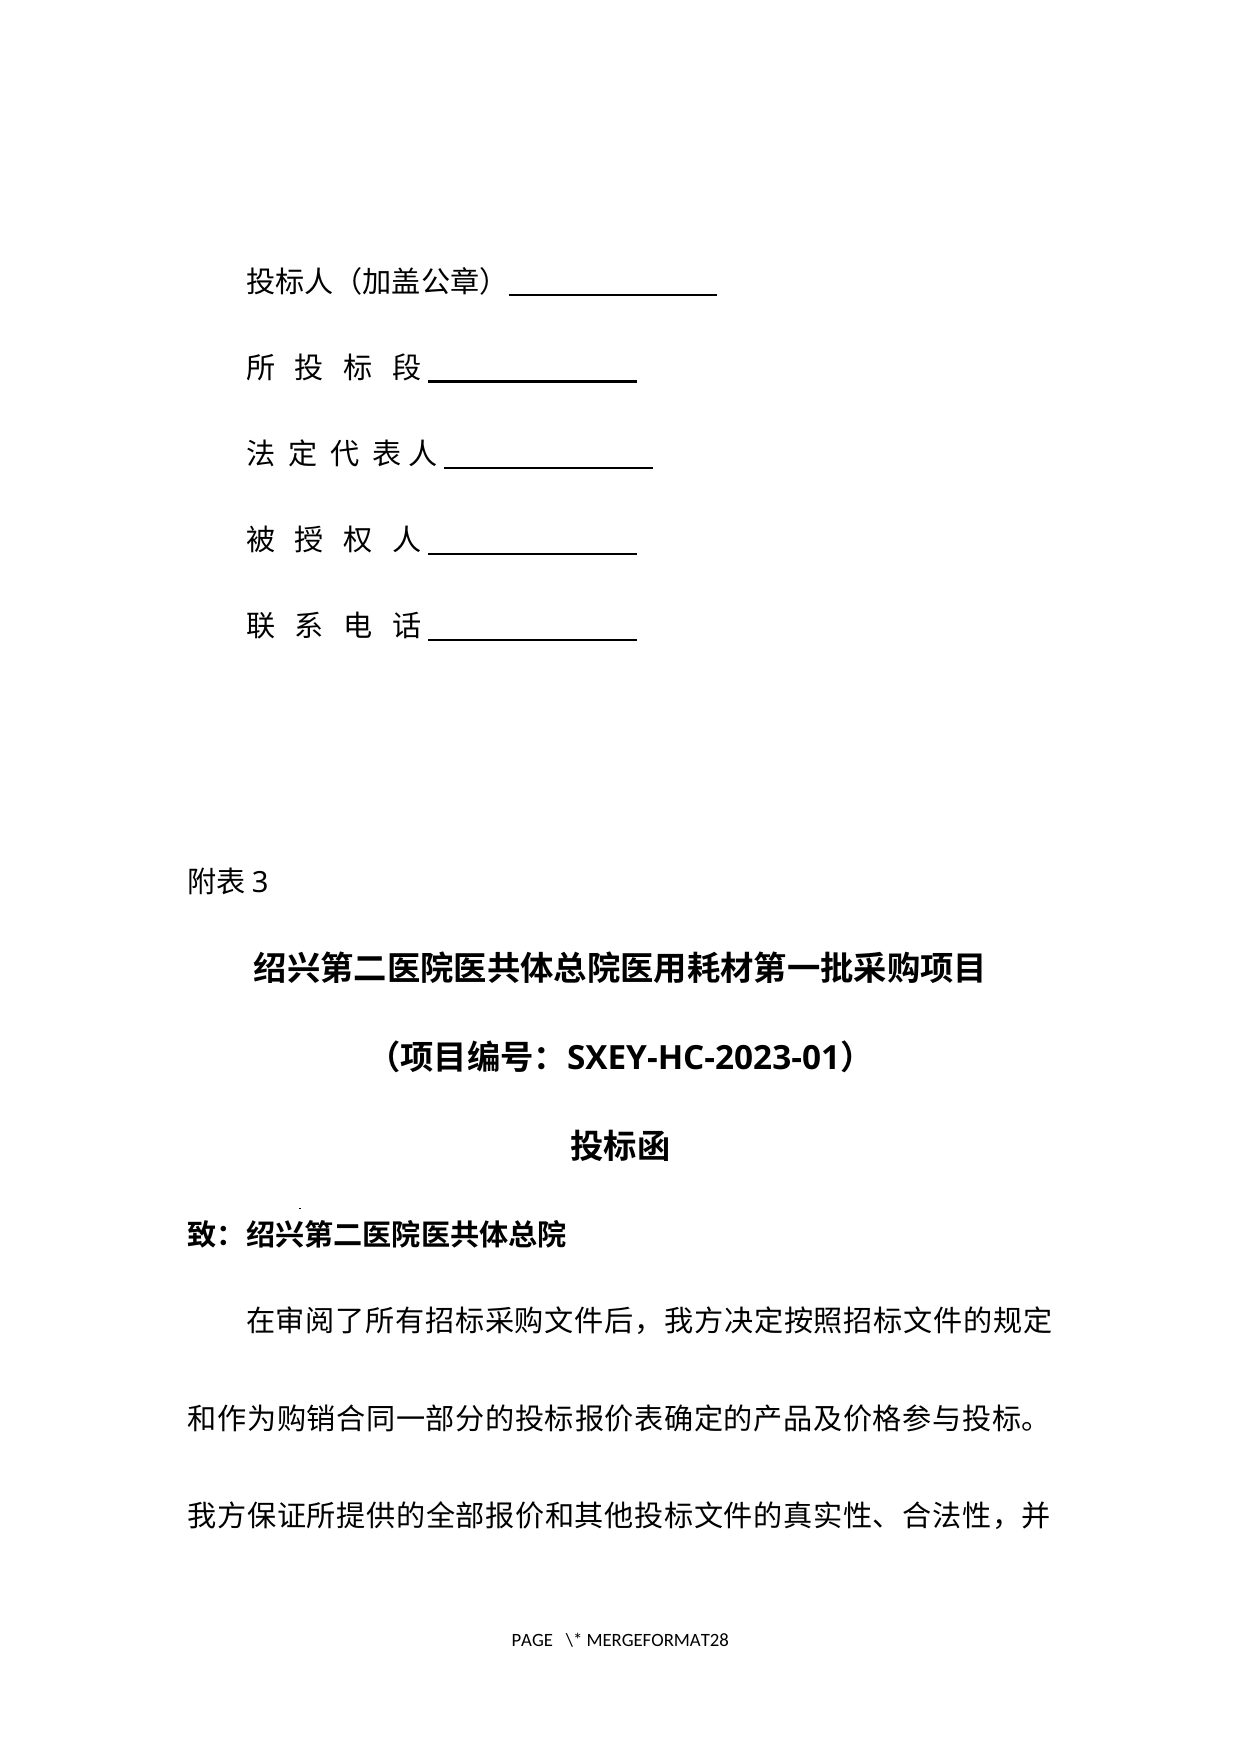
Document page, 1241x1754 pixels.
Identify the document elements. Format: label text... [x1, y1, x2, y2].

text 被 授 权 人 [187, 505, 1053, 570]
text 所 投 标 段 [187, 333, 1053, 398]
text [187, 1287, 1053, 1547]
text 投标函 [187, 1111, 1053, 1176]
text 附表3 [187, 847, 1053, 912]
text 绍兴第二医院医共体总院医用耗材第一批采购项目 [187, 933, 1053, 998]
text 联 系 电 话 [187, 591, 1053, 656]
text 投标人（加盖公章） [187, 247, 1053, 312]
text （项目编号：SXEY-HC-2023-01） [187, 1022, 1053, 1087]
text 法 定 代 表 人 [187, 419, 1053, 484]
text 致：绍兴第二医院医共体总院 [187, 1201, 1053, 1266]
